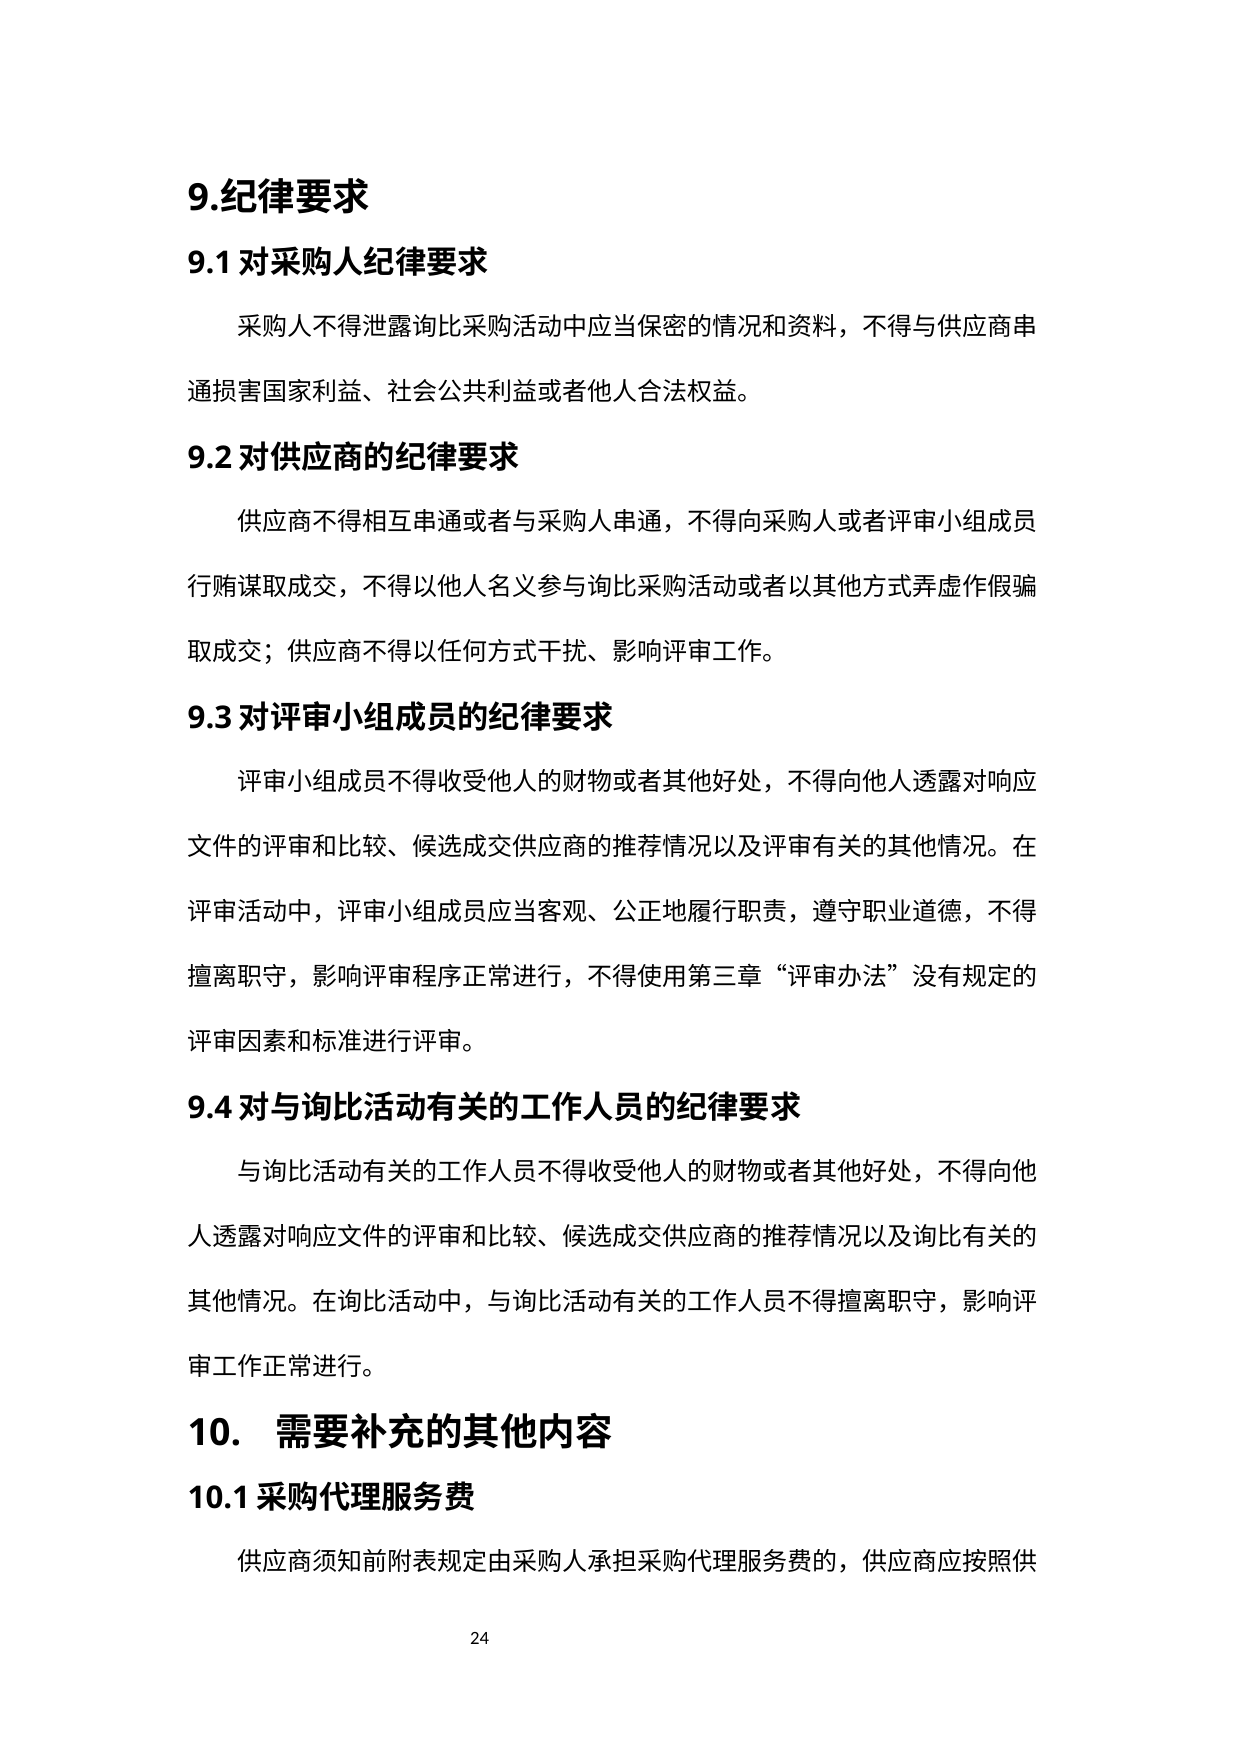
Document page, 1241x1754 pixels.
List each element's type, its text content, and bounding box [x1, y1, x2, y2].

list 需要补充的其他内容 [187, 1397, 1053, 1462]
text 9.纪律要求 [187, 162, 1053, 227]
text 采购人不得泄露询比采购活动中应当保密的情况和资料，不得与供应商串通损害国家利益、社会公共利益或者他人合法权益。 [187, 292, 1053, 422]
text 9.4对与询比活动有关的工作人员的纪律要求 [187, 1072, 1053, 1137]
text 与询比活动有关的工作人员不得收受他人的财物或者其他好处，不得向他人透露对响应文件的评审和比较、候选成交供应商的推荐情况以及询比有关的其他情况。在询比活动中，与询比活动有关的工作人员不得擅离职守，影响评审工作正常进行。 [187, 1137, 1053, 1397]
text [187, 1527, 1053, 1592]
text 9.3对评审小组成员的纪律要求 [187, 682, 1053, 747]
text 评审小组成员不得收受他人的财物或者其他好处，不得向他人透露对响应文件的评审和比较、候选成交供应商的推荐情况以及评审有关的其他情况。在评审活动中，评审小组成员应当客观、公正地履行职责，遵守职业道德，不得擅离职守，影响评审程序正常进行，不得使用第三章“评审办法”没有规定的评审因素和标准进行评审。 [187, 747, 1053, 1072]
text 9.1对采购人纪律要求 [187, 227, 1053, 292]
text 9.2对供应商的纪律要求 [187, 422, 1053, 487]
text 供应商不得相互串通或者与采购人串通，不得向采购人或者评审小组成员行贿谋取成交，不得以他人名义参与询比采购活动或者以其他方式弄虚作假骗取成交；供应商不得以任何方式干扰、影响评审工作。 [187, 487, 1053, 682]
text 10.1采购代理服务费 [187, 1462, 1053, 1527]
